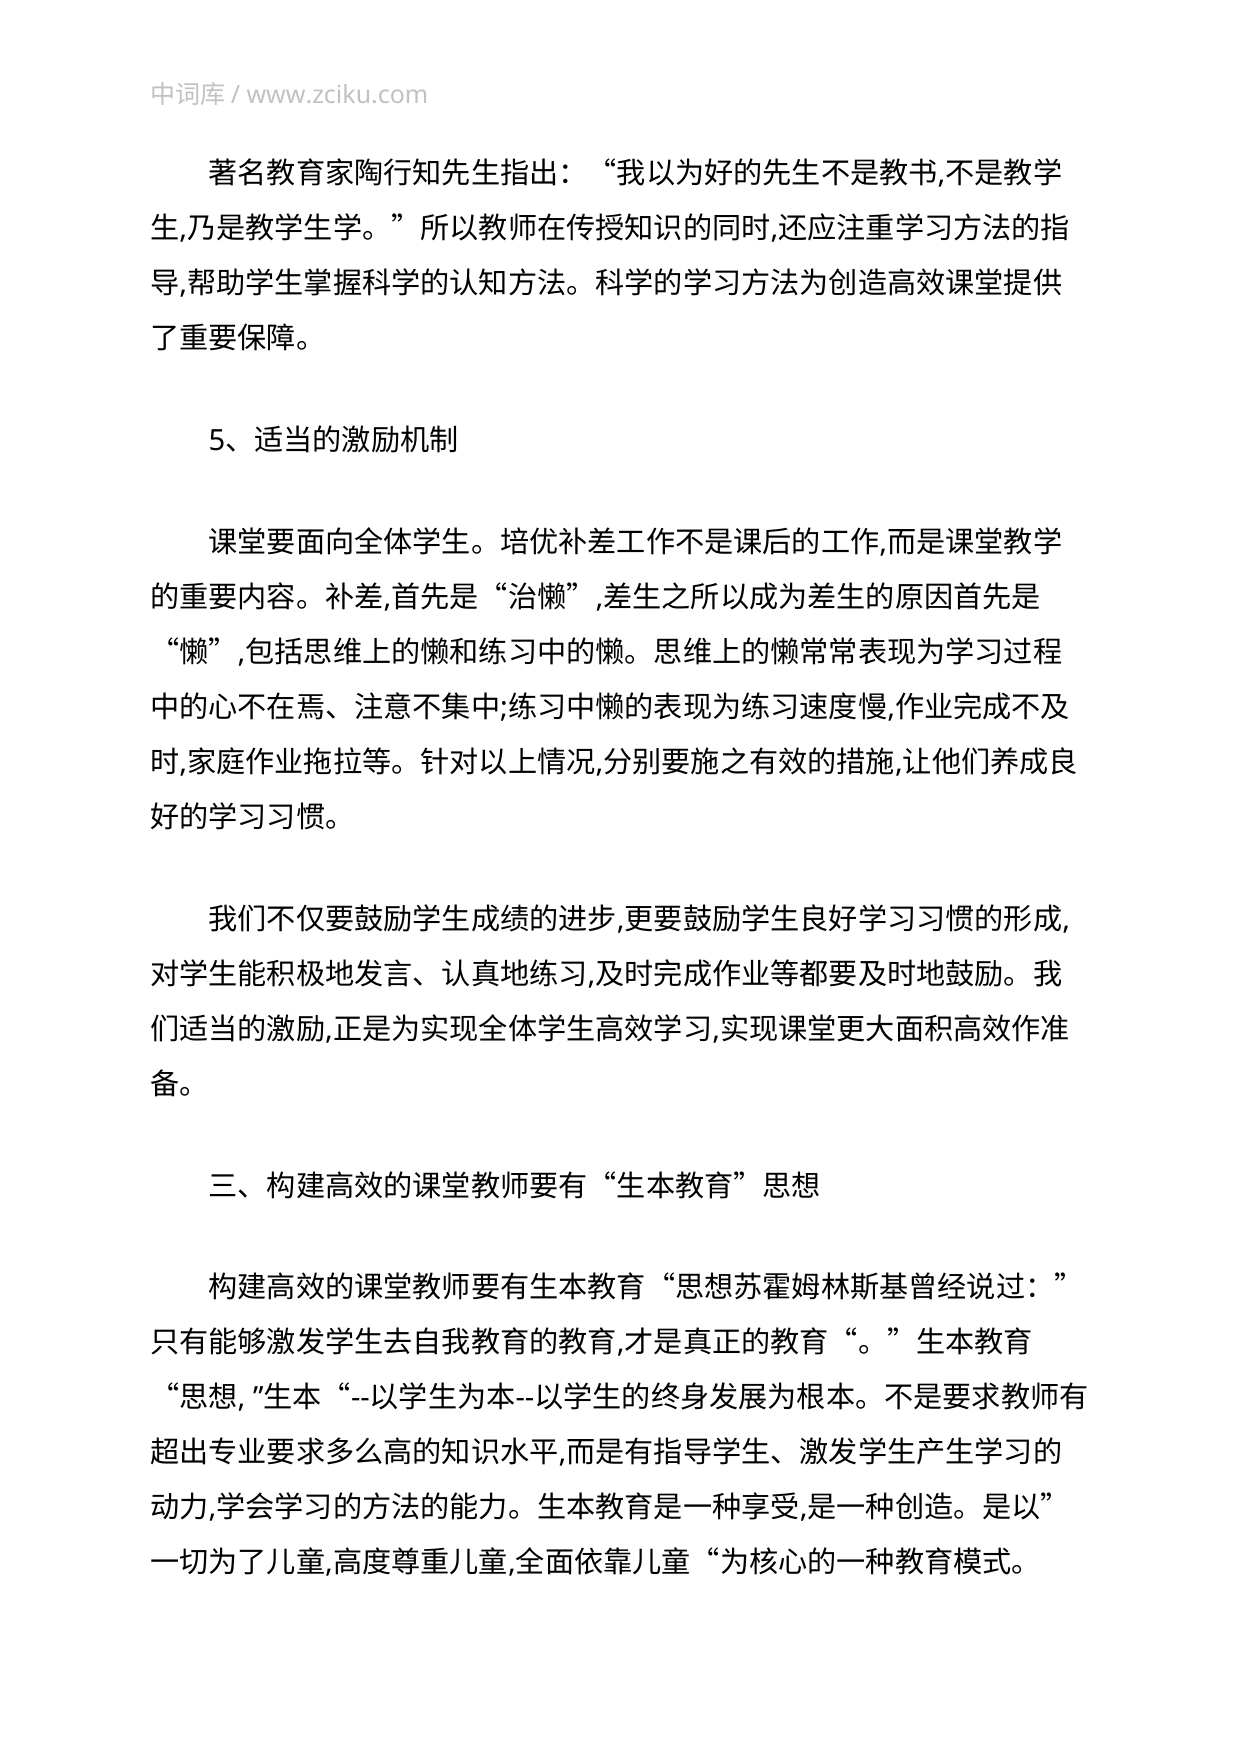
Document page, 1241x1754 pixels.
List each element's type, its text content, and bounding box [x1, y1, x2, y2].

text 5、适当的激励机制 [150, 417, 1090, 459]
text 著名教育家陶行知先生指出：“我以为好的先生不是教书,不是教学生,乃是教学生学。”所以教师在传授知识的同时,还应注重学习方法的指导,帮助学生掌握科学的认知方法。科学的学习方法为创造高效课堂提供了重要保障。 [150, 150, 1090, 357]
text 课堂要面向全体学生。培优补差工作不是课后的工作,而是课堂教学的重要内容。补差,首先是“治懒”,差生之所以成为差生的原因首先是“懒”,包括思维上的懒和练习中的懒。思维上的懒常常表现为学习过程中的心不在焉、注意不集中;练习中懒的表现为练习速度慢,作业完成不及时,家庭作业拖拉等。针对以上情况,分别要施之有效的措施,让他们养成良好的学习习惯。 [150, 519, 1090, 836]
text 我们不仅要鼓励学生成绩的进步,更要鼓励学生良好学习习惯的形成,对学生能积极地发言、认真地练习,及时完成作业等都要及时地鼓励。我们适当的激励,正是为实现全体学生高效学习,实现课堂更大面积高效作准备。 [150, 896, 1090, 1103]
text 构建高效的课堂教师要有生本教育“思想苏霍姆林斯基曾经说过：”只有能够激发学生去自我教育的教育,才是真正的教育“。”生本教育“思想, ”生本“--以学生为本--以学生的终身发展为根本。不是要求教师有超出专业要求多么高的知识水平,而是有指导学生、激发学生产生学习的动力,学会学习的方法的能力。生本教育是一种享受,是一种创造。是以”一切为了儿童,高度尊重儿童,全面依靠儿童“为核心的一种教育模式。 [150, 1264, 1090, 1581]
text 三、构建高效的课堂教师要有“生本教育”思想 [150, 1162, 1090, 1204]
